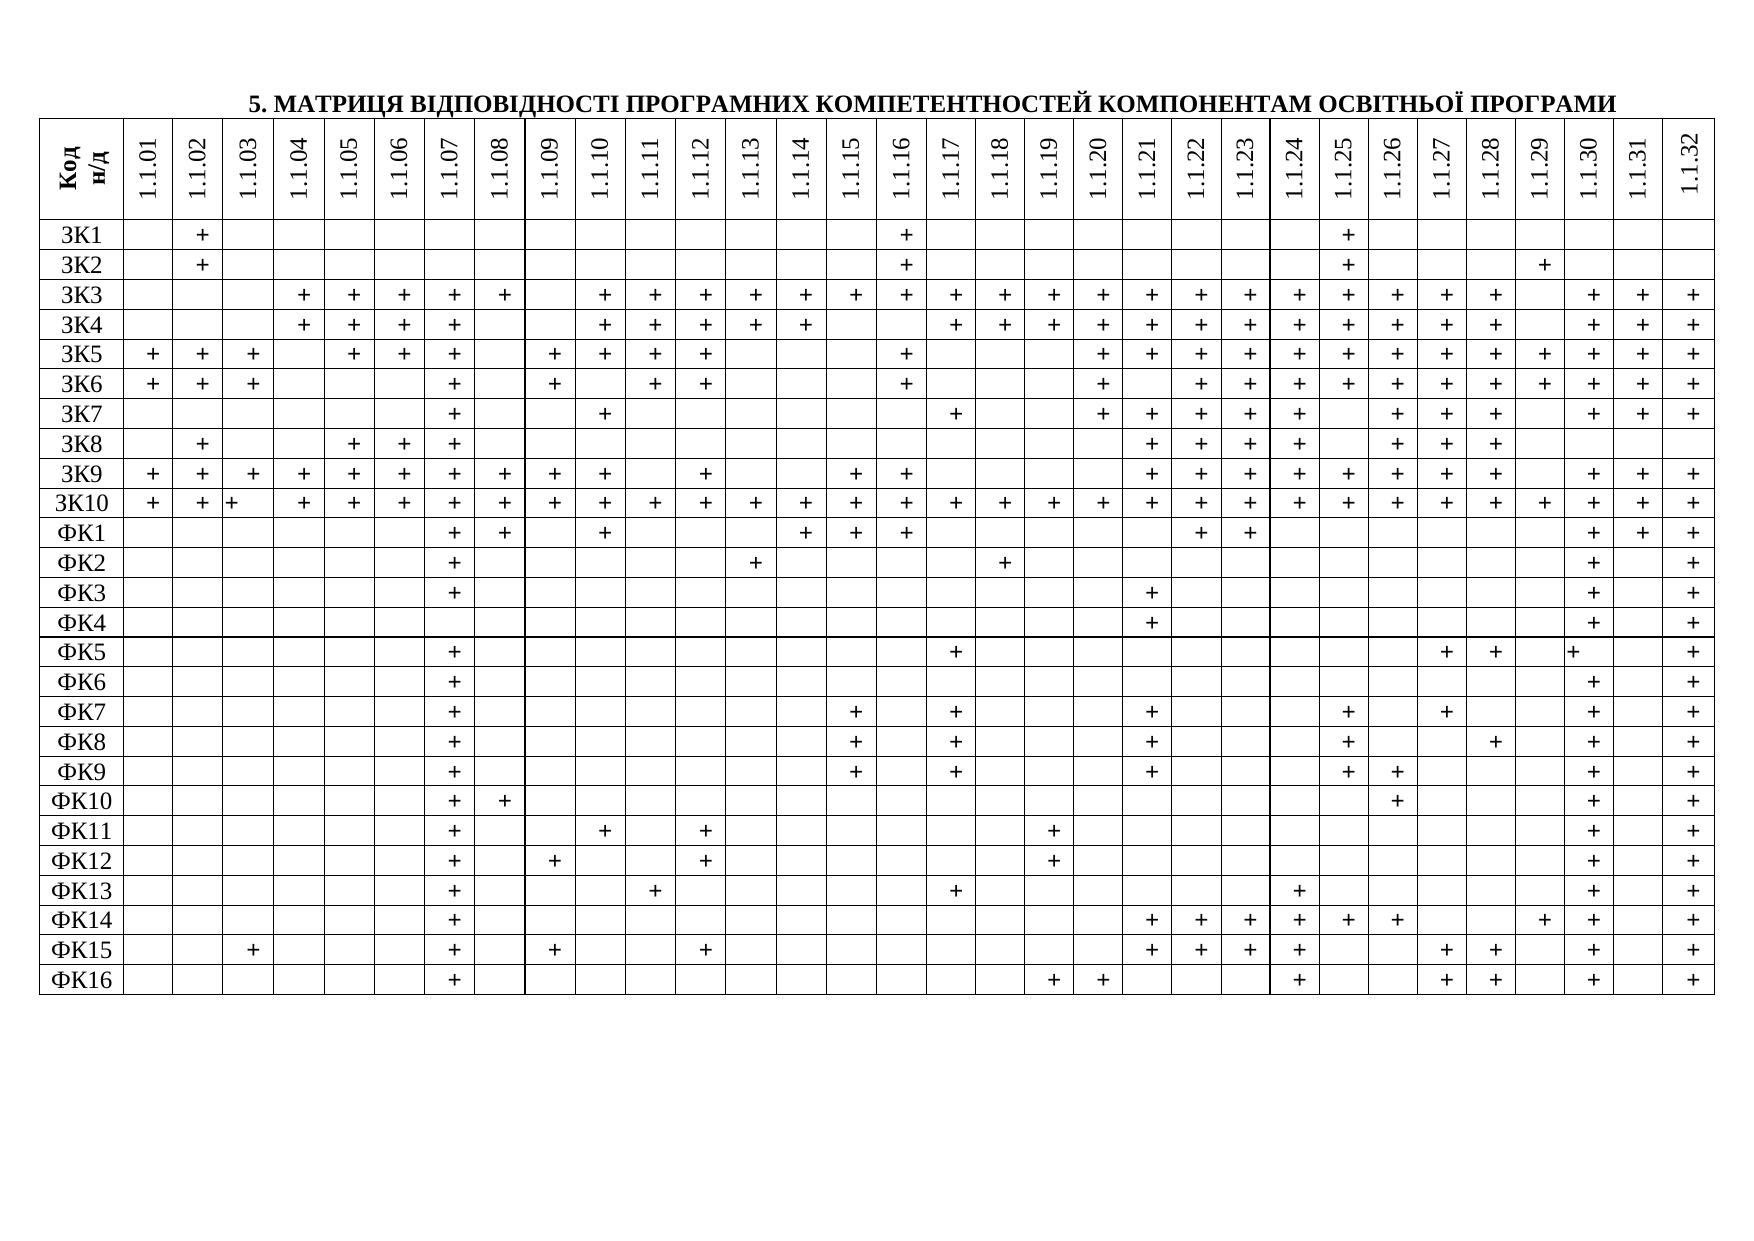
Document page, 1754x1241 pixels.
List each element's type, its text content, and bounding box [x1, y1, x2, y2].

table_cell [325, 935, 374, 964]
table_cell [325, 876, 374, 904]
table_cell [1025, 578, 1073, 607]
table_cell + [626, 280, 675, 309]
table_cell [777, 697, 826, 726]
table_cell [1614, 667, 1662, 696]
table_cell + [475, 280, 524, 309]
table_cell + [1418, 310, 1466, 338]
table_cell + [325, 340, 374, 368]
table_cell + [1663, 340, 1714, 368]
table_cell + [425, 786, 474, 815]
table_cell [1369, 220, 1417, 249]
table_cell [526, 727, 575, 756]
table_cell [223, 220, 273, 249]
table_cell [475, 340, 524, 368]
table_cell + [425, 816, 474, 845]
table_cell [223, 608, 273, 636]
table_cell [375, 399, 424, 428]
table_cell [475, 220, 524, 249]
table_cell + [1123, 935, 1171, 964]
table_cell + [1614, 399, 1662, 428]
table_cell + [325, 429, 374, 458]
table_header 1.1.24 [1271, 119, 1319, 219]
table_cell + [425, 667, 474, 696]
table_cell [1418, 608, 1466, 636]
table_cell [1025, 667, 1073, 696]
table_cell [726, 786, 776, 815]
table_cell [526, 638, 575, 666]
table_cell [726, 250, 776, 279]
table_cell [1614, 638, 1662, 666]
table_cell + [976, 310, 1024, 338]
table_cell + [1614, 280, 1662, 309]
table_cell [475, 429, 524, 458]
table_cell + [475, 489, 524, 517]
table_cell + [1271, 340, 1319, 368]
table_cell [325, 906, 374, 934]
table_cell [626, 220, 675, 249]
table_cell [223, 846, 273, 875]
table_cell [173, 757, 222, 785]
table_cell [375, 906, 424, 934]
table_cell [124, 429, 172, 458]
table_cell [1418, 220, 1466, 249]
table_cell + [877, 220, 926, 249]
table_cell [626, 638, 675, 666]
table_cell [927, 846, 975, 875]
table_cell [173, 280, 222, 309]
table_cell + [1025, 816, 1073, 845]
table_cell + [676, 340, 725, 368]
table_cell [1172, 220, 1221, 249]
table_cell [1025, 757, 1073, 785]
table_cell [274, 548, 324, 577]
table_cell + [1369, 786, 1417, 815]
table_cell + [1074, 280, 1122, 309]
table_cell [1516, 638, 1564, 666]
table_cell + [1663, 399, 1714, 428]
table_cell [1025, 935, 1073, 964]
table_cell [927, 459, 975, 487]
table_cell + [827, 727, 876, 756]
table_cell + [1565, 548, 1613, 577]
table_cell [325, 846, 374, 875]
table_cell [626, 250, 675, 279]
table_cell [425, 608, 474, 636]
table_cell [777, 965, 826, 994]
table_cell [1074, 786, 1122, 815]
table_cell [1222, 548, 1269, 577]
table_cell [1320, 786, 1368, 815]
table_header 1.1.15 [827, 119, 876, 219]
table_cell [576, 935, 625, 964]
table_cell [1614, 757, 1662, 785]
table_cell [976, 757, 1024, 785]
table_header 1.1.31 [1614, 119, 1662, 219]
table_cell + [1271, 280, 1319, 309]
table_cell + [676, 369, 725, 398]
table_cell [1172, 786, 1221, 815]
table_cell [777, 876, 826, 904]
table_cell [223, 816, 273, 845]
table_cell [526, 876, 575, 904]
table_cell [274, 608, 324, 636]
table_cell [124, 786, 172, 815]
table_cell + [1222, 429, 1269, 458]
table_cell [976, 697, 1024, 726]
table_cell + [1320, 280, 1368, 309]
table_cell [1467, 667, 1515, 696]
table_cell [124, 578, 172, 607]
table_cell [1418, 548, 1466, 577]
table_cell [1222, 757, 1269, 785]
table_cell + [173, 250, 222, 279]
table_cell [576, 369, 625, 398]
table_cell [726, 935, 776, 964]
table_cell [777, 399, 826, 428]
table_cell + [576, 280, 625, 309]
table_cell + [325, 459, 374, 487]
table_cell [626, 786, 675, 815]
table_cell [124, 250, 172, 279]
table_cell + [927, 399, 975, 428]
table_cell [976, 638, 1024, 666]
table_cell [1418, 846, 1466, 875]
table_cell + [1172, 459, 1221, 487]
table_cell [827, 638, 876, 666]
table_cell [1123, 548, 1171, 577]
table_cell + [475, 518, 524, 547]
table_cell [1467, 518, 1515, 547]
table_cell + [1172, 429, 1221, 458]
table_cell + [1516, 906, 1564, 934]
table_cell + [1222, 518, 1269, 547]
table_cell + [425, 638, 474, 666]
table_cell [626, 935, 675, 964]
table_cell [375, 369, 424, 398]
table_cell + [173, 459, 222, 487]
table_cell [726, 697, 776, 726]
table_cell [173, 876, 222, 904]
table_cell + [425, 846, 474, 875]
table_cell + [1320, 459, 1368, 487]
table_cell [1025, 340, 1073, 368]
table_cell [375, 757, 424, 785]
table_cell [726, 578, 776, 607]
table_cell + [1663, 816, 1714, 845]
table_cell [1418, 250, 1466, 279]
table_cell + [325, 489, 374, 517]
table_cell + [1123, 489, 1171, 517]
table_cell + [1123, 727, 1171, 756]
table_cell [526, 965, 575, 994]
table_cell [325, 608, 374, 636]
table_cell + [1123, 399, 1171, 428]
table_header 1.1.21 [1123, 119, 1171, 219]
table_cell + [375, 489, 424, 517]
table_cell + [877, 459, 926, 487]
table_cell [576, 429, 625, 458]
table_cell [927, 578, 975, 607]
table_cell [1025, 638, 1073, 666]
table_cell [173, 638, 222, 666]
table_cell [576, 548, 625, 577]
table_cell + [1025, 310, 1073, 338]
table_cell [1222, 578, 1269, 607]
table_header 1.1.02 [173, 119, 222, 219]
table_cell + [976, 548, 1024, 577]
table_cell [274, 846, 324, 875]
table_cell [626, 667, 675, 696]
table_cell [274, 638, 324, 666]
table_cell + [1663, 757, 1714, 785]
table_cell + [676, 846, 725, 875]
table_cell [375, 876, 424, 904]
table_cell [1516, 816, 1564, 845]
table_cell [927, 667, 975, 696]
table_cell [676, 399, 725, 428]
table_cell [976, 429, 1024, 458]
table_cell + [1320, 906, 1368, 934]
table_cell [1467, 786, 1515, 815]
table_cell [626, 518, 675, 547]
table_cell + [375, 340, 424, 368]
table_cell [1222, 876, 1269, 904]
table_cell [1074, 429, 1122, 458]
table_cell + [425, 548, 474, 577]
table_cell + [274, 459, 324, 487]
table_cell [223, 638, 273, 666]
table_cell [1320, 518, 1368, 547]
table_cell [726, 220, 776, 249]
table_cell + [173, 340, 222, 368]
table_cell [1271, 846, 1319, 875]
table_cell [827, 816, 876, 845]
table_cell [1467, 757, 1515, 785]
table_cell [1565, 220, 1613, 249]
table_cell + [1663, 489, 1714, 517]
table_cell [1025, 369, 1073, 398]
table_cell [777, 250, 826, 279]
table_cell [526, 786, 575, 815]
table_cell [626, 697, 675, 726]
table_cell [325, 667, 374, 696]
table_cell [124, 310, 172, 338]
table_cell + [1467, 340, 1515, 368]
table_cell [1222, 667, 1269, 696]
table_cell [576, 697, 625, 726]
table_cell [124, 399, 172, 428]
table_cell [274, 965, 324, 994]
table_cell [1516, 935, 1564, 964]
table_cell ЗК5 [40, 340, 123, 368]
table_cell + [274, 310, 324, 338]
table_cell + [1418, 489, 1466, 517]
table_header 1.1.26 [1369, 119, 1417, 219]
table_cell + [1320, 757, 1368, 785]
table_cell [777, 846, 826, 875]
table_cell [1614, 846, 1662, 875]
table_cell + [1467, 489, 1515, 517]
table_header 1.1.22 [1172, 119, 1221, 219]
table_cell [1663, 250, 1714, 279]
table_cell + [927, 489, 975, 517]
table_cell [1614, 906, 1662, 934]
table_cell [526, 518, 575, 547]
table_cell [375, 727, 424, 756]
table_cell [827, 429, 876, 458]
table_cell [1074, 608, 1122, 636]
table_cell + [1369, 429, 1417, 458]
table_cell [1074, 876, 1122, 904]
table_cell [223, 876, 273, 904]
table_cell + [1222, 340, 1269, 368]
table_cell [1614, 250, 1662, 279]
table_cell + [1418, 340, 1466, 368]
table_cell [576, 608, 625, 636]
table_cell [375, 608, 424, 636]
table_cell [1516, 757, 1564, 785]
table_cell + [1222, 489, 1269, 517]
table_cell [1418, 578, 1466, 607]
table_cell [325, 816, 374, 845]
table_header 1.1.23 [1222, 119, 1269, 219]
table_cell + [626, 876, 675, 904]
table_cell + [1271, 429, 1319, 458]
table_cell [173, 667, 222, 696]
table_cell [173, 816, 222, 845]
table_header 1.1.08 [475, 119, 524, 219]
table_cell + [375, 429, 424, 458]
table_cell + [1222, 399, 1269, 428]
table_cell [1222, 220, 1269, 249]
table_cell [927, 965, 975, 994]
table_cell [1614, 548, 1662, 577]
table_header 1.1.07 [425, 119, 474, 219]
table_cell + [576, 340, 625, 368]
table_cell + [777, 310, 826, 338]
table_cell + [1565, 459, 1613, 487]
table_cell ФК16 [40, 965, 123, 994]
table_cell [726, 399, 776, 428]
table_cell [1467, 697, 1515, 726]
table_cell [375, 667, 424, 696]
table_cell [1172, 667, 1221, 696]
table_cell [877, 786, 926, 815]
table_cell [827, 786, 876, 815]
table_cell + [827, 489, 876, 517]
table_cell + [1123, 310, 1171, 338]
table_cell [1025, 459, 1073, 487]
table_cell [726, 727, 776, 756]
table_cell [927, 786, 975, 815]
table_cell [1123, 369, 1171, 398]
table_cell [124, 548, 172, 577]
table_cell + [1614, 340, 1662, 368]
table_cell [274, 727, 324, 756]
table_cell + [425, 369, 474, 398]
table_cell + [173, 429, 222, 458]
table_cell [526, 310, 575, 338]
table_cell [124, 608, 172, 636]
table_cell [375, 846, 424, 875]
table_cell [526, 548, 575, 577]
table_cell [1123, 250, 1171, 279]
table_cell [1418, 906, 1466, 934]
table_cell [1123, 816, 1171, 845]
table_cell + [1418, 697, 1466, 726]
table_cell + [1320, 310, 1368, 338]
table_cell + [827, 518, 876, 547]
table_cell + [223, 369, 273, 398]
table_cell [223, 280, 273, 309]
table_cell [576, 638, 625, 666]
table_cell [976, 786, 1024, 815]
table_cell [1369, 816, 1417, 845]
table_cell [1516, 667, 1564, 696]
table_cell [676, 667, 725, 696]
table_cell [375, 697, 424, 726]
table_cell [475, 935, 524, 964]
table_cell [173, 786, 222, 815]
table_cell [274, 876, 324, 904]
table_cell + [375, 280, 424, 309]
table_cell [1074, 220, 1122, 249]
table_cell [777, 786, 826, 815]
table_cell [1271, 786, 1319, 815]
table_cell + [827, 697, 876, 726]
table_cell [676, 608, 725, 636]
table_cell [976, 250, 1024, 279]
table_cell [223, 757, 273, 785]
table_cell + [1467, 310, 1515, 338]
table_cell [576, 876, 625, 904]
table_cell + [1418, 965, 1466, 994]
table_cell [1467, 220, 1515, 249]
table_cell [173, 548, 222, 577]
table_cell + [1663, 667, 1714, 696]
table_cell + [274, 489, 324, 517]
table_cell [375, 816, 424, 845]
table_cell [526, 608, 575, 636]
table_cell + [1467, 727, 1515, 756]
table_cell [1025, 786, 1073, 815]
table_cell [676, 518, 725, 547]
table_cell [976, 846, 1024, 875]
table_cell [375, 548, 424, 577]
table_cell [1320, 816, 1368, 845]
table_cell + [475, 786, 524, 815]
table_cell [1418, 876, 1466, 904]
table_cell [877, 548, 926, 577]
table_cell [676, 965, 725, 994]
table_cell [827, 876, 876, 904]
table_cell + [777, 489, 826, 517]
table_cell [726, 518, 776, 547]
table_cell [626, 578, 675, 607]
table_cell [1467, 906, 1515, 934]
table_cell [375, 935, 424, 964]
table_cell ФК12 [40, 846, 123, 875]
table_cell + [1123, 757, 1171, 785]
table_cell [976, 220, 1024, 249]
table_cell [325, 250, 374, 279]
table_cell + [173, 220, 222, 249]
table_cell + [1467, 429, 1515, 458]
table_header 1.1.10 [576, 119, 625, 219]
table_cell + [1222, 369, 1269, 398]
table_cell [1074, 906, 1122, 934]
table_cell [1614, 786, 1662, 815]
table_cell [976, 578, 1024, 607]
table_cell [124, 638, 172, 666]
table_cell [927, 250, 975, 279]
table_cell [124, 518, 172, 547]
table_cell [375, 965, 424, 994]
table_cell [1074, 935, 1122, 964]
table_cell [1271, 578, 1319, 607]
table_cell [325, 518, 374, 547]
table_cell + [1663, 697, 1714, 726]
table_cell [676, 906, 725, 934]
table_cell [173, 935, 222, 964]
table_cell [976, 399, 1024, 428]
table_cell [676, 250, 725, 279]
table_cell + [1663, 578, 1714, 607]
table_cell [1025, 697, 1073, 726]
table_cell + [1074, 489, 1122, 517]
table_cell [274, 369, 324, 398]
table_cell [976, 369, 1024, 398]
table_cell + [1222, 280, 1269, 309]
table_cell + [626, 310, 675, 338]
table_cell + [877, 518, 926, 547]
table_cell + [1222, 906, 1269, 934]
table_cell [526, 906, 575, 934]
table_cell [1320, 846, 1368, 875]
table_cell + [1320, 250, 1368, 279]
table_cell + [1565, 518, 1613, 547]
table_cell + [877, 280, 926, 309]
table_cell [1467, 876, 1515, 904]
table_cell [1123, 786, 1171, 815]
table_cell [877, 399, 926, 428]
table_cell + [1418, 280, 1466, 309]
table_cell [526, 399, 575, 428]
table_cell [1467, 608, 1515, 636]
table_cell + [1565, 965, 1613, 994]
table_cell + [877, 369, 926, 398]
table_cell [927, 906, 975, 934]
table_header 1.1.30 [1565, 119, 1613, 219]
table_cell [1614, 220, 1662, 249]
table_cell + [1565, 340, 1613, 368]
table_cell [1565, 250, 1613, 279]
table_cell [526, 280, 575, 309]
table_cell [1614, 935, 1662, 964]
table_cell [475, 399, 524, 428]
table_cell [777, 727, 826, 756]
table_cell [475, 608, 524, 636]
table_cell [777, 578, 826, 607]
table_cell [1271, 548, 1319, 577]
table_cell [1320, 965, 1368, 994]
table_cell [475, 727, 524, 756]
table_cell [726, 846, 776, 875]
table_cell [726, 429, 776, 458]
table_cell [1320, 548, 1368, 577]
table_cell [1025, 250, 1073, 279]
table_cell [1418, 667, 1466, 696]
table_cell [1271, 608, 1319, 636]
table_cell + [1565, 757, 1613, 785]
table_cell + [1222, 935, 1269, 964]
table_cell [475, 846, 524, 875]
table_cell [827, 608, 876, 636]
table_cell + [927, 727, 975, 756]
table_cell [1271, 250, 1319, 279]
table_cell + [1565, 697, 1613, 726]
table_cell ФК3 [40, 578, 123, 607]
table_cell + [1614, 489, 1662, 517]
table_cell + [676, 310, 725, 338]
table_header 1.1.05 [325, 119, 374, 219]
table_cell [425, 220, 474, 249]
table_cell [375, 250, 424, 279]
table_cell [576, 667, 625, 696]
table_cell [576, 906, 625, 934]
table_cell + [1467, 459, 1515, 487]
table_cell + [1074, 965, 1122, 994]
table_cell [676, 786, 725, 815]
table_cell + [1271, 399, 1319, 428]
table_cell [927, 608, 975, 636]
table_cell [877, 906, 926, 934]
table_cell + [877, 340, 926, 368]
table_cell + [1467, 638, 1515, 666]
table_cell [777, 340, 826, 368]
table_cell [576, 757, 625, 785]
table_cell [1074, 459, 1122, 487]
table_header 1.1.25 [1320, 119, 1368, 219]
table_cell + [1271, 310, 1319, 338]
table_cell + [1418, 369, 1466, 398]
table_cell [1222, 608, 1269, 636]
table_cell + [626, 369, 675, 398]
table_cell [1320, 429, 1368, 458]
table_cell ЗК7 [40, 399, 123, 428]
table_cell + [576, 489, 625, 517]
table_cell [124, 727, 172, 756]
table_cell [877, 608, 926, 636]
table_cell + [1320, 697, 1368, 726]
table_cell + [1663, 369, 1714, 398]
table_cell [375, 578, 424, 607]
table_cell + [1222, 310, 1269, 338]
table_cell + [1369, 340, 1417, 368]
table_cell [827, 965, 876, 994]
table_cell [1418, 757, 1466, 785]
table_cell + [1565, 310, 1613, 338]
table_cell + [927, 280, 975, 309]
table_cell + [1123, 340, 1171, 368]
table_cell + [1663, 786, 1714, 815]
table_cell [877, 757, 926, 785]
table_cell + [1467, 935, 1515, 964]
table_cell [976, 876, 1024, 904]
table_cell [927, 935, 975, 964]
table_cell + [927, 638, 975, 666]
table_cell [576, 965, 625, 994]
table_cell [526, 757, 575, 785]
table_cell + [223, 935, 273, 964]
table_header 1.1.27 [1418, 119, 1466, 219]
table_cell + [777, 518, 826, 547]
table_cell [1369, 250, 1417, 279]
table_cell [223, 667, 273, 696]
table_cell [1614, 608, 1662, 636]
table_cell [1025, 220, 1073, 249]
table_cell [777, 906, 826, 934]
table_cell + [1467, 280, 1515, 309]
table_cell [325, 727, 374, 756]
table_cell ЗК1 [40, 220, 123, 249]
table_cell + [1025, 489, 1073, 517]
table_cell + [325, 280, 374, 309]
table_cell + [425, 459, 474, 487]
table_cell [626, 906, 675, 934]
table_cell [1271, 220, 1319, 249]
table_cell [173, 518, 222, 547]
table_cell [626, 399, 675, 428]
table_cell ФК14 [40, 906, 123, 934]
table_cell [274, 757, 324, 785]
table_cell [1123, 876, 1171, 904]
table_cell [827, 667, 876, 696]
table_cell + [927, 876, 975, 904]
table_cell + [1271, 965, 1319, 994]
table_cell [1369, 876, 1417, 904]
table_cell [124, 816, 172, 845]
table_cell [325, 578, 374, 607]
table_cell [877, 578, 926, 607]
table_cell [976, 459, 1024, 487]
table_cell [1025, 399, 1073, 428]
table_cell [1222, 846, 1269, 875]
table_cell + [526, 340, 575, 368]
table_cell [375, 220, 424, 249]
table_cell + [1418, 935, 1466, 964]
table_cell [1516, 280, 1564, 309]
table_cell + [1320, 220, 1368, 249]
table_cell [976, 608, 1024, 636]
table_cell [274, 816, 324, 845]
table_cell [274, 667, 324, 696]
table_cell [626, 548, 675, 577]
table_cell + [526, 489, 575, 517]
table_cell [475, 667, 524, 696]
table_cell [1516, 310, 1564, 338]
table_cell ФК5 [40, 638, 123, 666]
table_cell [1123, 667, 1171, 696]
table_cell [877, 727, 926, 756]
table_cell + [425, 518, 474, 547]
table_cell + [1172, 340, 1221, 368]
table_cell [1271, 638, 1319, 666]
table_cell + [1369, 757, 1417, 785]
table_cell [274, 518, 324, 547]
table_cell + [1663, 906, 1714, 934]
table_cell + [1369, 399, 1417, 428]
table_cell + [1663, 459, 1714, 487]
table_header 1.1.03 [223, 119, 273, 219]
table_cell + [425, 280, 474, 309]
table_cell [475, 250, 524, 279]
table_cell [475, 697, 524, 726]
table_cell [777, 935, 826, 964]
table_cell [1172, 846, 1221, 875]
table_cell + [425, 697, 474, 726]
table_cell [1271, 667, 1319, 696]
table_cell [877, 876, 926, 904]
table_cell [526, 429, 575, 458]
table_header 1.1.09 [526, 119, 575, 219]
table_cell + [1467, 965, 1515, 994]
table_cell + [1369, 280, 1417, 309]
table_cell + [1172, 906, 1221, 934]
table_cell + [1663, 935, 1714, 964]
table_cell [475, 965, 524, 994]
table_header 1.1.11 [626, 119, 675, 219]
table_cell [1418, 786, 1466, 815]
table_cell + [1565, 489, 1613, 517]
table_cell + [1663, 310, 1714, 338]
table_cell + [1565, 667, 1613, 696]
table_cell [526, 697, 575, 726]
table_cell [375, 786, 424, 815]
table_cell [173, 310, 222, 338]
table_cell [274, 906, 324, 934]
table_cell + [777, 280, 826, 309]
table_cell [676, 429, 725, 458]
table_cell + [1123, 697, 1171, 726]
table_cell + [927, 757, 975, 785]
table_header 1.1.14 [777, 119, 826, 219]
table_cell + [425, 876, 474, 904]
table_cell [223, 310, 273, 338]
table_cell [1172, 548, 1221, 577]
table_cell + [124, 459, 172, 487]
table_cell [526, 250, 575, 279]
table_cell [325, 399, 374, 428]
table_cell [626, 459, 675, 487]
table_cell [1369, 638, 1417, 666]
table_cell [223, 965, 273, 994]
table_cell ФК1 [40, 518, 123, 547]
table_cell [223, 906, 273, 934]
table_cell [576, 786, 625, 815]
table_cell [1369, 697, 1417, 726]
table_cell [976, 906, 1024, 934]
table_cell + [726, 280, 776, 309]
table_cell [777, 757, 826, 785]
table_cell + [1271, 935, 1319, 964]
table_cell [976, 340, 1024, 368]
table_cell + [1271, 489, 1319, 517]
table_cell [1320, 399, 1368, 428]
table_cell [1271, 727, 1319, 756]
table_cell [274, 250, 324, 279]
table_cell [124, 935, 172, 964]
table_cell + [1663, 846, 1714, 875]
table_cell + [1565, 638, 1613, 666]
table_cell + [626, 340, 675, 368]
table_cell + [526, 935, 575, 964]
table_header 1.1.17 [927, 119, 975, 219]
table_cell + [1565, 578, 1613, 607]
table_cell + [1172, 935, 1221, 964]
table_cell + [1565, 280, 1613, 309]
table_cell [1467, 548, 1515, 577]
table_cell [827, 310, 876, 338]
table_header 1.1.28 [1467, 119, 1515, 219]
table_cell + [1614, 518, 1662, 547]
table_cell + [1418, 429, 1466, 458]
table_cell ЗК2 [40, 250, 123, 279]
table_cell [927, 548, 975, 577]
table_cell [1172, 638, 1221, 666]
table_cell ЗК9 [40, 459, 123, 487]
table_cell [1074, 518, 1122, 547]
table_cell [475, 876, 524, 904]
table_cell [1025, 876, 1073, 904]
table_cell [124, 846, 172, 875]
table_cell [526, 220, 575, 249]
table_cell + [526, 369, 575, 398]
table_cell + [425, 935, 474, 964]
table_cell [1222, 816, 1269, 845]
table_cell + [1418, 459, 1466, 487]
table_cell [1614, 697, 1662, 726]
table_cell [676, 220, 725, 249]
table_cell + [325, 310, 374, 338]
table_cell + [1123, 906, 1171, 934]
table_cell [827, 906, 876, 934]
table_cell ЗК6 [40, 369, 123, 398]
table_cell + [1123, 280, 1171, 309]
table_cell [1614, 727, 1662, 756]
table_cell [827, 250, 876, 279]
table_cell [526, 816, 575, 845]
table_cell [1614, 965, 1662, 994]
table_header Код н/д [40, 119, 123, 219]
table_cell [676, 548, 725, 577]
table_cell + [425, 578, 474, 607]
table_cell [877, 935, 926, 964]
table_cell [877, 667, 926, 696]
table_cell [1516, 846, 1564, 875]
table_cell + [1369, 489, 1417, 517]
table_cell + [1614, 459, 1662, 487]
table_cell [1271, 518, 1319, 547]
table_cell [124, 280, 172, 309]
table_cell + [877, 489, 926, 517]
table_cell [223, 250, 273, 279]
table_cell + [1565, 369, 1613, 398]
table_cell + [877, 250, 926, 279]
table_cell [1516, 965, 1564, 994]
table_cell [1369, 667, 1417, 696]
table_cell + [1516, 340, 1564, 368]
table_cell [475, 310, 524, 338]
table_cell + [1172, 399, 1221, 428]
table_cell + [425, 757, 474, 785]
table_cell [1516, 876, 1564, 904]
table_cell [827, 548, 876, 577]
table_cell [223, 786, 273, 815]
table_cell + [1369, 310, 1417, 338]
table_cell [325, 786, 374, 815]
table_cell [576, 578, 625, 607]
table_cell + [1172, 310, 1221, 338]
table_cell [1172, 608, 1221, 636]
table_cell + [1565, 876, 1613, 904]
table_cell [1467, 250, 1515, 279]
table_cell [726, 876, 776, 904]
table_cell + [827, 459, 876, 487]
table_cell [676, 638, 725, 666]
table_cell + [173, 369, 222, 398]
table_cell [325, 965, 374, 994]
table_cell [976, 518, 1024, 547]
table_cell [626, 757, 675, 785]
table_cell [877, 816, 926, 845]
table_cell [877, 310, 926, 338]
table_cell [1123, 220, 1171, 249]
table_cell [1369, 846, 1417, 875]
table_cell + [976, 280, 1024, 309]
table_cell [877, 846, 926, 875]
table_cell + [576, 310, 625, 338]
table_cell + [726, 489, 776, 517]
table_cell + [1565, 846, 1613, 875]
table_cell [726, 906, 776, 934]
table_cell + [1418, 638, 1466, 666]
table_cell + [375, 310, 424, 338]
table_cell [576, 846, 625, 875]
table_cell [1172, 965, 1221, 994]
table_cell [223, 578, 273, 607]
table_cell [576, 220, 625, 249]
table_cell [927, 220, 975, 249]
table_cell + [626, 489, 675, 517]
table_cell ФК9 [40, 757, 123, 785]
table_cell [626, 846, 675, 875]
table_cell + [425, 965, 474, 994]
table_cell [1271, 697, 1319, 726]
table_cell [1025, 727, 1073, 756]
table_cell [726, 459, 776, 487]
table_cell + [1025, 280, 1073, 309]
table_cell + [1320, 369, 1368, 398]
table_cell + [576, 518, 625, 547]
table_cell + [1074, 340, 1122, 368]
table_cell [1516, 548, 1564, 577]
table_cell [927, 518, 975, 547]
table_cell [1222, 697, 1269, 726]
table_cell [1074, 697, 1122, 726]
table_cell [927, 816, 975, 845]
table_cell [173, 965, 222, 994]
table_cell [223, 429, 273, 458]
table_cell [1369, 518, 1417, 547]
table_cell + [1565, 906, 1613, 934]
table_cell [1271, 757, 1319, 785]
table_cell + [1320, 727, 1368, 756]
table_cell [325, 697, 374, 726]
table_cell + [124, 340, 172, 368]
table_cell [827, 399, 876, 428]
table_cell [124, 667, 172, 696]
table_cell [777, 816, 826, 845]
table_cell [1467, 816, 1515, 845]
table_cell [124, 757, 172, 785]
table_cell + [1467, 369, 1515, 398]
table_cell [726, 369, 776, 398]
table_cell [1369, 578, 1417, 607]
table_cell [325, 369, 374, 398]
table_cell + [1172, 280, 1221, 309]
table_cell [726, 816, 776, 845]
table_cell + [173, 489, 222, 517]
table_cell + [1074, 369, 1122, 398]
table_cell [726, 965, 776, 994]
table_cell [1222, 965, 1269, 994]
table_cell [976, 935, 1024, 964]
table_cell [1123, 846, 1171, 875]
table_cell [1614, 816, 1662, 845]
table_cell + [1222, 459, 1269, 487]
table_cell [1271, 816, 1319, 845]
table_cell [1025, 906, 1073, 934]
table_cell + [1663, 608, 1714, 636]
table_cell [1663, 220, 1714, 249]
table_cell [1320, 935, 1368, 964]
table_cell [1222, 638, 1269, 666]
table_cell [927, 340, 975, 368]
table_header 1.1.16 [877, 119, 926, 219]
table_cell [274, 429, 324, 458]
table_cell + [576, 816, 625, 845]
table_cell [726, 638, 776, 666]
table_cell [626, 608, 675, 636]
table_cell [777, 548, 826, 577]
table_cell [325, 220, 374, 249]
table_cell + [475, 459, 524, 487]
table_cell [676, 757, 725, 785]
table_cell + [1565, 608, 1613, 636]
table_cell [726, 757, 776, 785]
table_cell + [526, 846, 575, 875]
table_cell ФК15 [40, 935, 123, 964]
table_cell ФК4 [40, 608, 123, 636]
table_cell + [1663, 280, 1714, 309]
table_cell [626, 965, 675, 994]
table_cell [1418, 727, 1466, 756]
table_cell [827, 340, 876, 368]
table_cell [1025, 548, 1073, 577]
table_cell [1074, 727, 1122, 756]
table_cell [274, 935, 324, 964]
table_cell [475, 757, 524, 785]
table_cell [1516, 697, 1564, 726]
table_cell [375, 638, 424, 666]
table_cell [1074, 250, 1122, 279]
table_cell [1418, 816, 1466, 845]
table_cell [1614, 876, 1662, 904]
table_cell ЗК8 [40, 429, 123, 458]
table_cell [1516, 578, 1564, 607]
table_cell [1516, 399, 1564, 428]
table_cell + [726, 310, 776, 338]
table_cell [976, 727, 1024, 756]
table_cell + [1614, 369, 1662, 398]
table_cell [325, 548, 374, 577]
table_cell [1025, 429, 1073, 458]
table_cell + [274, 280, 324, 309]
table_cell [425, 250, 474, 279]
table_cell + [375, 459, 424, 487]
table_cell + [976, 489, 1024, 517]
table_cell [976, 667, 1024, 696]
table_cell [626, 727, 675, 756]
table_cell [1074, 816, 1122, 845]
table_cell [1123, 518, 1171, 547]
table_cell [1025, 518, 1073, 547]
table_cell ФК10 [40, 786, 123, 815]
table_header 1.1.04 [274, 119, 324, 219]
table_cell + [1074, 310, 1122, 338]
table_cell + [1271, 876, 1319, 904]
table_cell [1467, 578, 1515, 607]
table_cell [1222, 250, 1269, 279]
table_cell + [726, 548, 776, 577]
table_cell + [1123, 608, 1171, 636]
table_cell [1369, 548, 1417, 577]
table_cell [1074, 846, 1122, 875]
table_cell [526, 667, 575, 696]
table_cell + [1271, 906, 1319, 934]
table_cell [274, 786, 324, 815]
table_cell ФК2 [40, 548, 123, 577]
table_cell [1369, 608, 1417, 636]
table_cell ФК8 [40, 727, 123, 756]
table_cell [626, 429, 675, 458]
table_cell ФК6 [40, 667, 123, 696]
table_cell [827, 935, 876, 964]
table_cell [1074, 548, 1122, 577]
table_cell [726, 667, 776, 696]
table_cell [475, 906, 524, 934]
table_cell + [1418, 399, 1466, 428]
table_cell [827, 578, 876, 607]
table_cell [676, 727, 725, 756]
table_cell + [1663, 727, 1714, 756]
table_cell + [827, 280, 876, 309]
table_cell [274, 578, 324, 607]
table_cell + [223, 340, 273, 368]
table_cell [1467, 846, 1515, 875]
table_cell [1663, 429, 1714, 458]
table_cell [223, 399, 273, 428]
table_cell [877, 965, 926, 994]
table_cell + [1271, 369, 1319, 398]
table_cell [475, 548, 524, 577]
table_cell [223, 727, 273, 756]
table_cell [124, 220, 172, 249]
table_cell + [425, 310, 474, 338]
table_cell + [1172, 369, 1221, 398]
table_cell [124, 906, 172, 934]
table_cell + [1369, 369, 1417, 398]
table_cell [877, 638, 926, 666]
table_cell ФК13 [40, 876, 123, 904]
table_cell + [223, 459, 273, 487]
table_cell + [676, 816, 725, 845]
table_header 1.1.13 [726, 119, 776, 219]
table_header 1.1.18 [976, 119, 1024, 219]
table_cell [676, 697, 725, 726]
table_cell [1516, 459, 1564, 487]
table_cell + [1614, 310, 1662, 338]
table_cell + [1123, 578, 1171, 607]
table_cell [475, 578, 524, 607]
table_cell + [1172, 518, 1221, 547]
table_cell [1320, 876, 1368, 904]
table_header 1.1.06 [375, 119, 424, 219]
table_header 1.1.20 [1074, 119, 1122, 219]
table_cell + [1025, 965, 1073, 994]
table_cell [1369, 965, 1417, 994]
table_cell [927, 429, 975, 458]
table_cell + [124, 369, 172, 398]
table_cell [1222, 786, 1269, 815]
table_cell + [1565, 399, 1613, 428]
table_cell [927, 369, 975, 398]
table_cell [274, 399, 324, 428]
table_cell + [1369, 906, 1417, 934]
table_cell + [1320, 340, 1368, 368]
table_cell + [425, 429, 474, 458]
table_cell + [1565, 727, 1613, 756]
table_cell [223, 518, 273, 547]
table_cell [777, 429, 826, 458]
table_cell [1320, 578, 1368, 607]
table_cell [877, 429, 926, 458]
table_cell + [1467, 399, 1515, 428]
table_cell + [676, 935, 725, 964]
table_cell [173, 727, 222, 756]
table_cell [1172, 876, 1221, 904]
table_cell + [1123, 459, 1171, 487]
table_cell [1172, 697, 1221, 726]
table_cell + [1663, 548, 1714, 577]
table_cell [1172, 757, 1221, 785]
table_cell [1369, 935, 1417, 964]
table_cell + [425, 340, 474, 368]
table_cell [526, 578, 575, 607]
table_cell + [1565, 935, 1613, 964]
table_header 1.1.01 [124, 119, 172, 219]
table_cell ФК7 [40, 697, 123, 726]
table_cell [173, 846, 222, 875]
table_cell + [576, 459, 625, 487]
table_cell + [927, 310, 975, 338]
table_cell [173, 608, 222, 636]
table_cell + [1516, 369, 1564, 398]
table_header 1.1.32 [1663, 119, 1714, 219]
table_cell [1516, 608, 1564, 636]
table_cell + [1516, 250, 1564, 279]
table_cell [1074, 638, 1122, 666]
table_cell [827, 220, 876, 249]
table_header 1.1.12 [676, 119, 725, 219]
table_cell [1614, 578, 1662, 607]
table_cell [1516, 786, 1564, 815]
table_cell + [425, 727, 474, 756]
table_cell [576, 250, 625, 279]
table_cell + [676, 489, 725, 517]
table_cell + [425, 906, 474, 934]
table_cell [223, 548, 273, 577]
table_cell [325, 638, 374, 666]
table_cell [676, 876, 725, 904]
table_header 1.1.29 [1516, 119, 1564, 219]
table_cell [1320, 608, 1368, 636]
table_cell [877, 697, 926, 726]
table_cell [173, 399, 222, 428]
table_cell [1074, 667, 1122, 696]
table_cell + [576, 399, 625, 428]
table_cell [1025, 608, 1073, 636]
table_cell [1172, 816, 1221, 845]
table_cell ЗК4 [40, 310, 123, 338]
table_cell + [1663, 965, 1714, 994]
table_cell + [1320, 489, 1368, 517]
table_cell [173, 578, 222, 607]
table_cell [827, 369, 876, 398]
table_cell [1516, 220, 1564, 249]
table_cell [1123, 965, 1171, 994]
table_cell [976, 965, 1024, 994]
table_cell + [1172, 489, 1221, 517]
table_cell [1172, 578, 1221, 607]
table_cell [173, 906, 222, 934]
table_cell [1074, 757, 1122, 785]
table_cell + [223, 489, 273, 517]
table_cell [223, 697, 273, 726]
table_cell + [1271, 459, 1319, 487]
table_cell + [1025, 846, 1073, 875]
table_cell [274, 340, 324, 368]
table_cell + [676, 459, 725, 487]
table_cell [1516, 429, 1564, 458]
table_cell [475, 816, 524, 845]
table_cell [777, 667, 826, 696]
table_cell + [1565, 816, 1613, 845]
table_cell [325, 757, 374, 785]
table_cell [1123, 638, 1171, 666]
table_cell [1418, 518, 1466, 547]
table_cell [475, 369, 524, 398]
table_cell + [676, 280, 725, 309]
table_cell [274, 220, 324, 249]
table_cell + [1074, 399, 1122, 428]
table_cell + [1663, 638, 1714, 666]
table_cell [1172, 250, 1221, 279]
table_cell [777, 369, 826, 398]
table_cell [827, 846, 876, 875]
table_cell [777, 459, 826, 487]
table_cell ФК11 [40, 816, 123, 845]
table_cell [1565, 429, 1613, 458]
table_cell [475, 638, 524, 666]
table_cell + [827, 757, 876, 785]
table_cell [576, 727, 625, 756]
table_cell [1516, 518, 1564, 547]
table_cell ЗК10 [40, 489, 123, 517]
table_cell [777, 638, 826, 666]
table_cell [124, 697, 172, 726]
table_cell [1172, 727, 1221, 756]
table_cell [777, 220, 826, 249]
table_cell + [1663, 876, 1714, 904]
table_cell [676, 578, 725, 607]
text 5. МАТРИЦЯ ВІДПОВІДНОСТІ ПРОГРАМНИХ КОМПЕТЕНТНОСТЕЙ КОМПОНЕНТАМ ОСВІТНЬОЇ ПРОГРАМИ [156, 89, 1636, 117]
table_cell + [1123, 429, 1171, 458]
table_cell [777, 608, 826, 636]
table_cell [124, 876, 172, 904]
table_cell [726, 340, 776, 368]
table_cell [976, 816, 1024, 845]
table_cell + [1369, 459, 1417, 487]
table_cell [626, 816, 675, 845]
table_cell + [425, 399, 474, 428]
table_cell [1369, 727, 1417, 756]
table_cell [1222, 727, 1269, 756]
table_cell + [1663, 518, 1714, 547]
table_cell [173, 697, 222, 726]
table_cell [1074, 578, 1122, 607]
table_header 1.1.19 [1025, 119, 1073, 219]
table_cell [124, 965, 172, 994]
table_cell [1320, 638, 1368, 666]
table_cell [375, 518, 424, 547]
table_cell + [425, 489, 474, 517]
table_cell + [526, 459, 575, 487]
table_cell + [1516, 489, 1564, 517]
table_cell [726, 608, 776, 636]
table_cell + [1565, 786, 1613, 815]
table_cell + [124, 489, 172, 517]
table_cell [1516, 727, 1564, 756]
table_cell [1320, 667, 1368, 696]
table_cell ЗК3 [40, 280, 123, 309]
table_cell [1614, 429, 1662, 458]
table_cell + [927, 697, 975, 726]
table_cell [274, 697, 324, 726]
